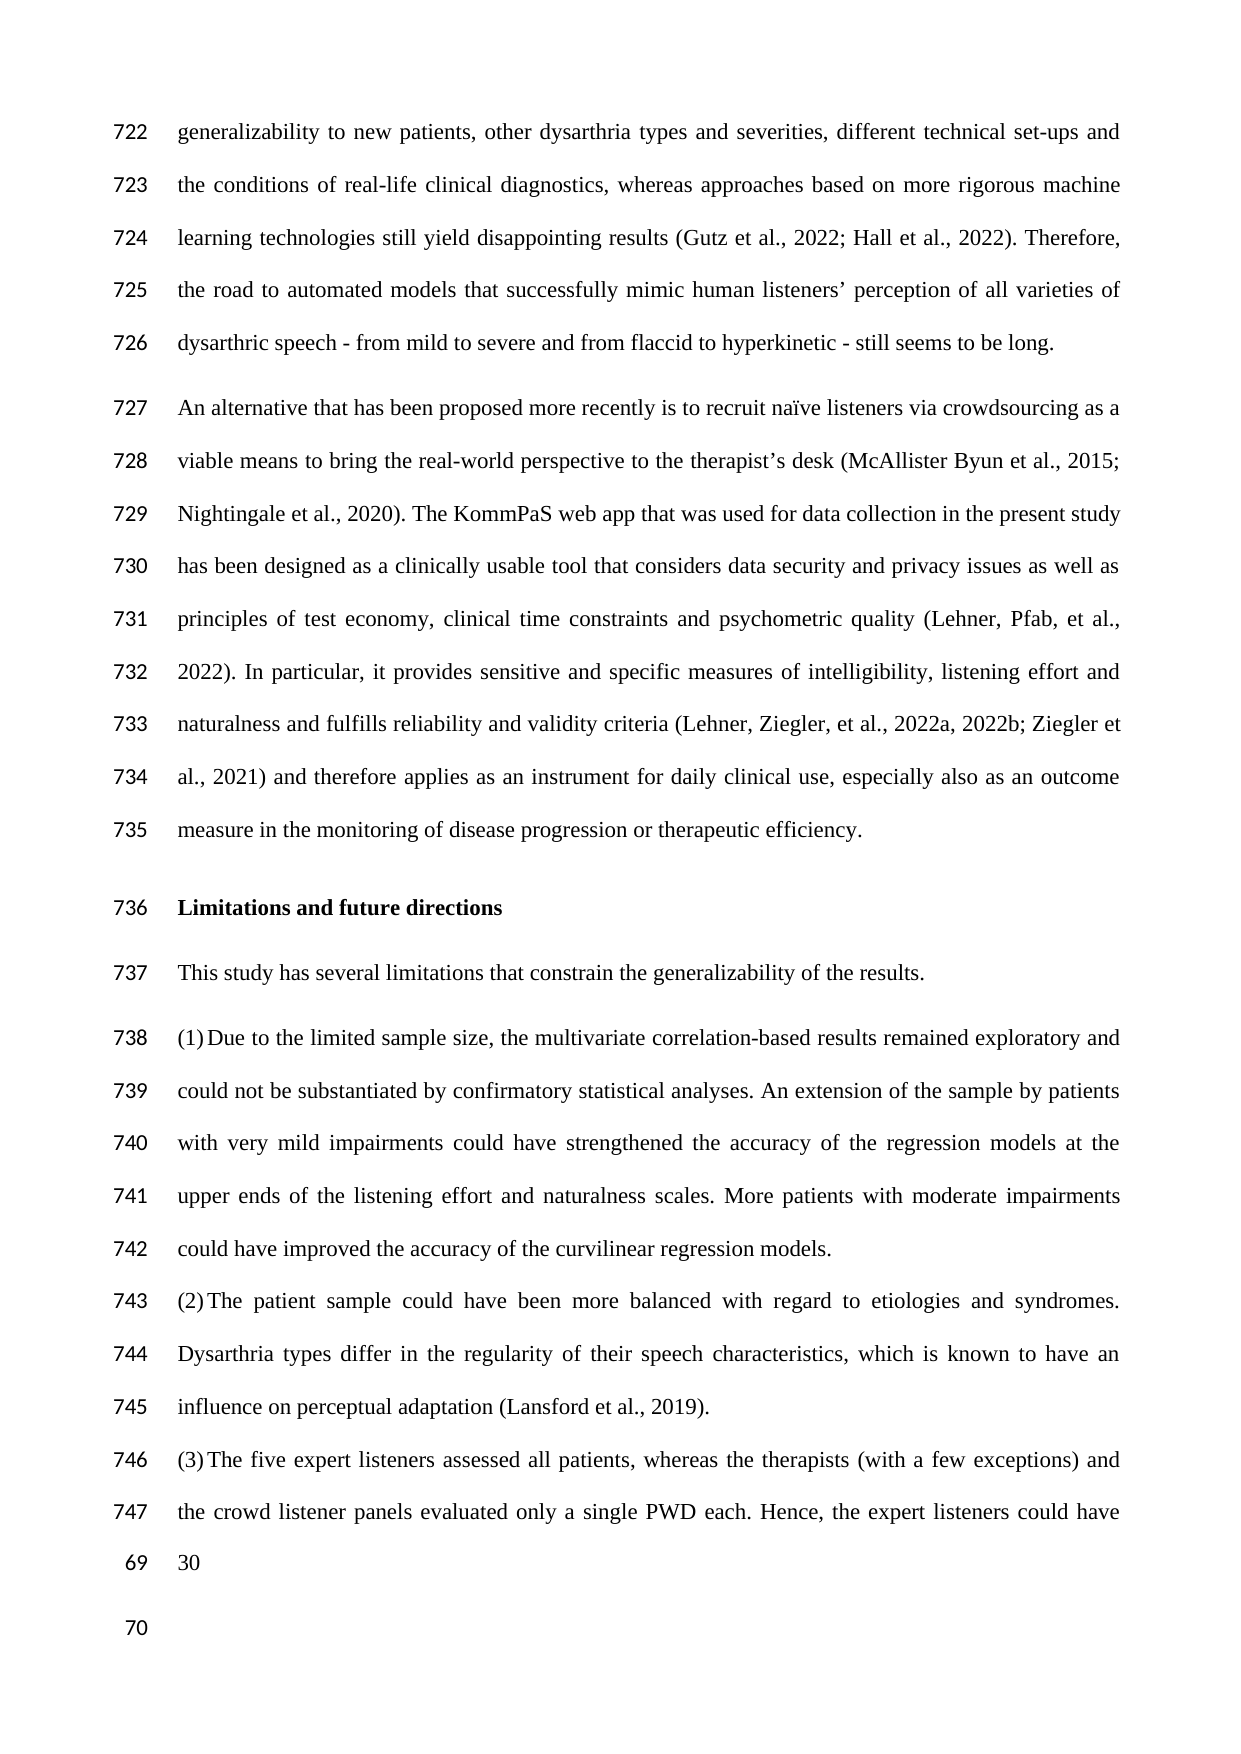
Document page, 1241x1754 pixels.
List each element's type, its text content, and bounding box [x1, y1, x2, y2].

list Due to the limited sample size, the multivariate correlation-based results remained exploratory and could not be substantiated by confirmatory statistical analyses. An extension of the sample by patients with very mild impairments could have strengthened the accuracy of the regression models at the upper ends of the listening effort and naturalness scales. More patients with moderate impairments could have improved the accuracy of the curvilinear regression models. [177, 1024, 1122, 1261]
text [177, 118, 1122, 355]
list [177, 1446, 1122, 1525]
text This study has several limitations that constrain the generalizability of the results. [177, 959, 1122, 985]
text An alternative that has been proposed more recently is to recruit naïve listeners via crowdsourcing as a viable means to bring the real-world perspective to the therapist’s desk (McAllister Byun et al., 2015; Nightingale et al., 2020). The KommPaS web app that was used for data collection in the present study has been designed as a clinically usable tool that considers data security and privacy issues as well as principles of test economy, clinical time constraints and psychometric quality (Lehner, Pfab, et al., 2022). In particular, it provides sensitive and specific measures of intelligibility, listening effort and naturalness and fulfills reliability and validity criteria (Lehner, Ziegler, et al., 2022a, 2022b; Ziegler et al., 2021) and therefore applies as an instrument for daily clinical use, especially also as an outcome measure in the monitoring of disease progression or therapeutic efficiency. [177, 394, 1122, 842]
list The patient sample could have been more balanced with regard to etiologies and syndromes. Dysarthria types differ in the regularity of their speech characteristics, which is known to have an influence on perceptual adaptation (Lansford et al., 2019). [177, 1287, 1122, 1419]
subtitle Limitations and future directions [177, 893, 1122, 920]
